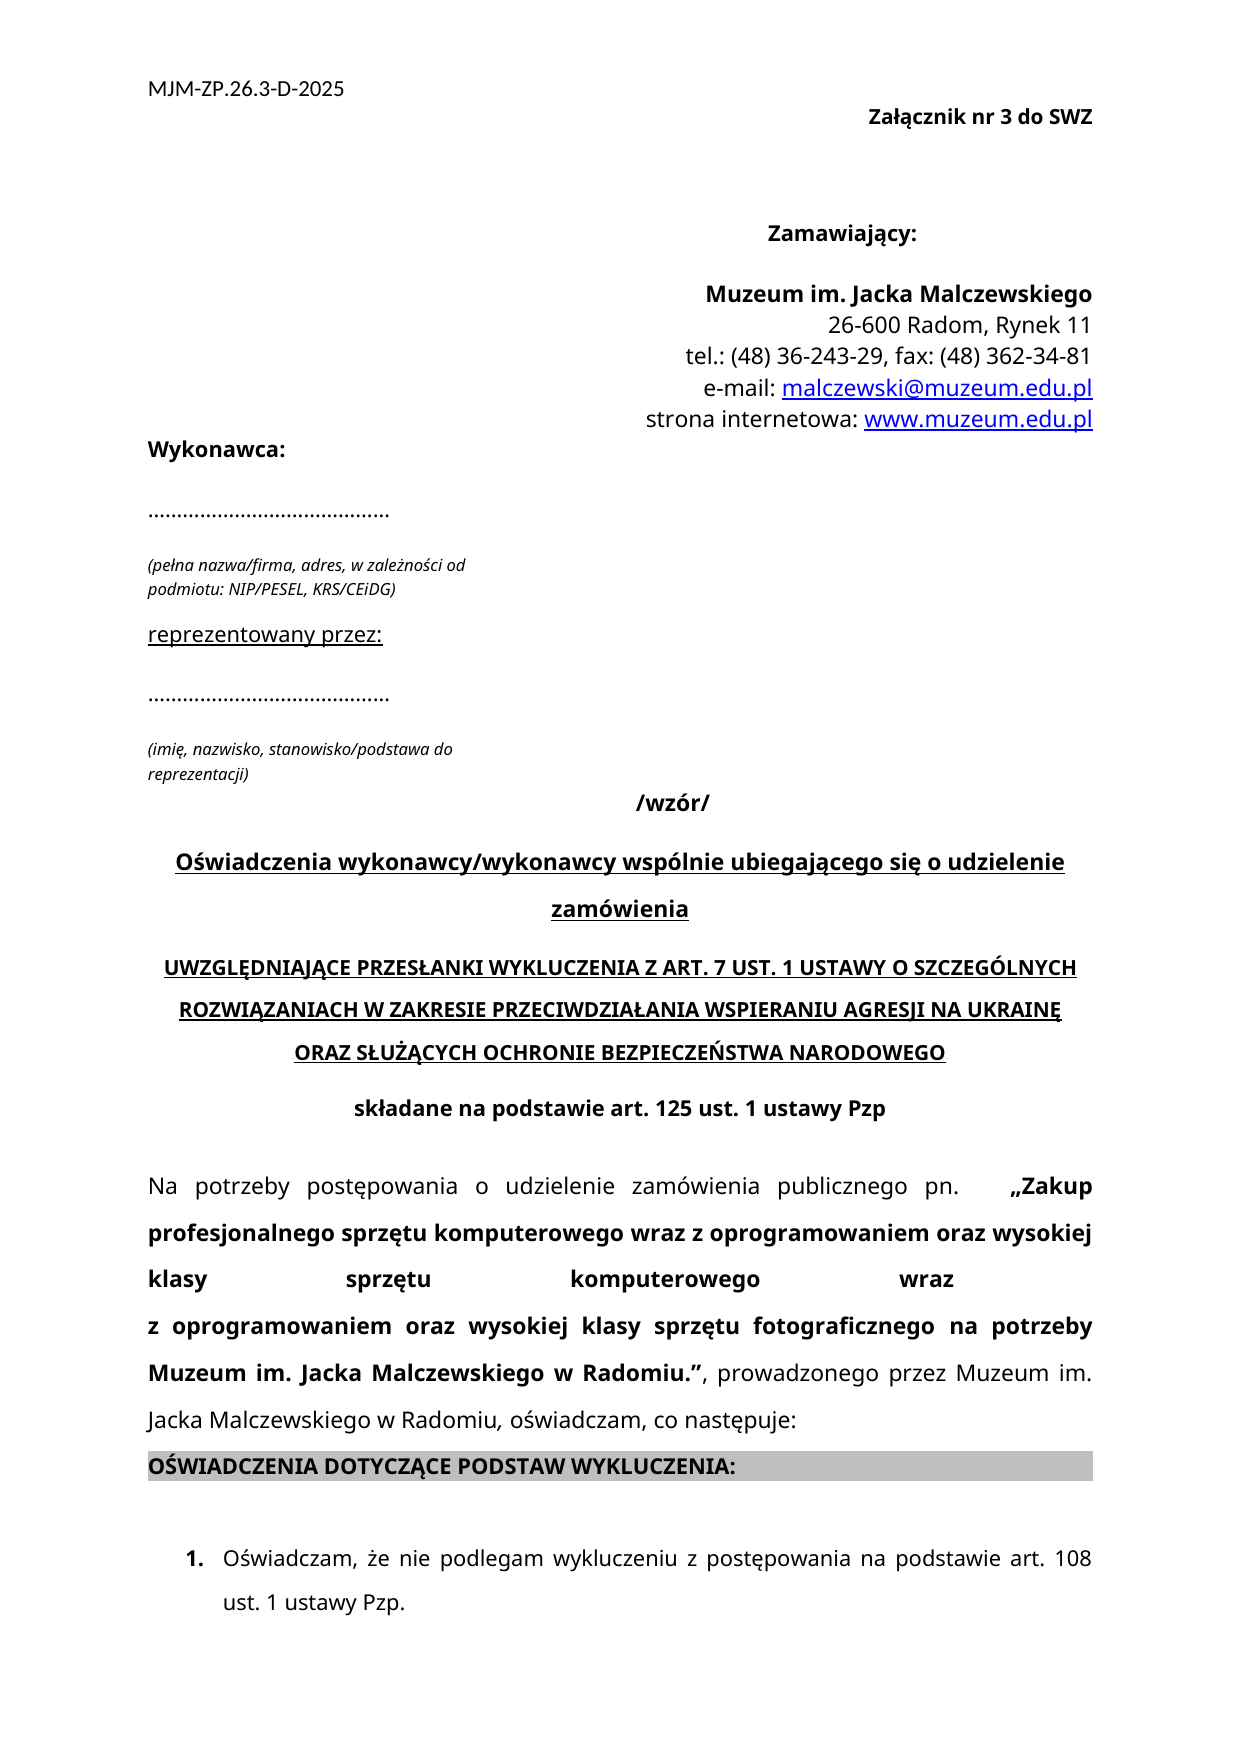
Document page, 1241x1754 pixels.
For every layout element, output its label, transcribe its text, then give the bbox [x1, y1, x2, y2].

list Oświadczam, że nie podlegam wykluczeniu z postępowania na podstawie art. 108 ust. 1 ustawy Pzp. [185, 1542, 1093, 1617]
text Załącznik nr 3 do SWZ [148, 102, 1093, 130]
text reprezentowany przez: [148, 619, 1093, 649]
text …………………………………… [148, 494, 472, 523]
text Oświadczenia wykonawcy/wykonawcy wspólnie ubiegającego się o udzielenie zamówienia [148, 846, 1093, 924]
text składane na podstawie art. 125 ust. 1 ustawy Pzp [148, 1093, 1093, 1123]
text OŚWIADCZENIA DOTYCZĄCE PODSTAW WYKLUCZENIA: [148, 1451, 1093, 1481]
text Wykonawca: [148, 434, 1093, 464]
text /wzór/ [148, 787, 1093, 818]
text (imię, nazwisko, stanowisko/podstawa do reprezentacji) [148, 738, 472, 785]
text …………………………………… [148, 678, 472, 708]
text Muzeum im. Jacka Malczewskiego 26-600 Radom, Rynek 11 tel.: (48) 36-243-29, fax: (48) 362-34-81 e-mail: malczewski@muzeum.edu.pl strona internetowa: www.muzeum.edu.pl [148, 278, 1093, 434]
text Na potrzeby postępowania o udzielenie zamówienia publicznego pn. „Zakup profesjonalnego sprzętu komputerowego wraz z oprogramowaniem oraz wysokiej klasy sprzętu komputerowego wraz z oprogramowaniem oraz wysokiej klasy sprzętu fotograficznego na potrzeby Muzeum im. Jacka Malczewskiego w Radomiu.”, prowadzonego przez Muzeum im. Jacka Malczewskiego w Radomiu, oświadczam, co następuje: [148, 1170, 1093, 1435]
text (pełna nazwa/firma, adres, w zależności od podmiotu: NIP/PESEL, KRS/CEiDG) [148, 553, 472, 600]
text UWZGLĘDNIAJĄCE PRZESŁANKI WYKLUCZENIA Z ART. 7 UST. 1 USTAWY o szczególnych rozwiązaniach w zakresie przeciwdziałania wspieraniu agresji na Ukrainę oraz służących ochronie bezpieczeństwa narodowego [148, 953, 1093, 1066]
text Zamawiający: [694, 218, 1093, 248]
